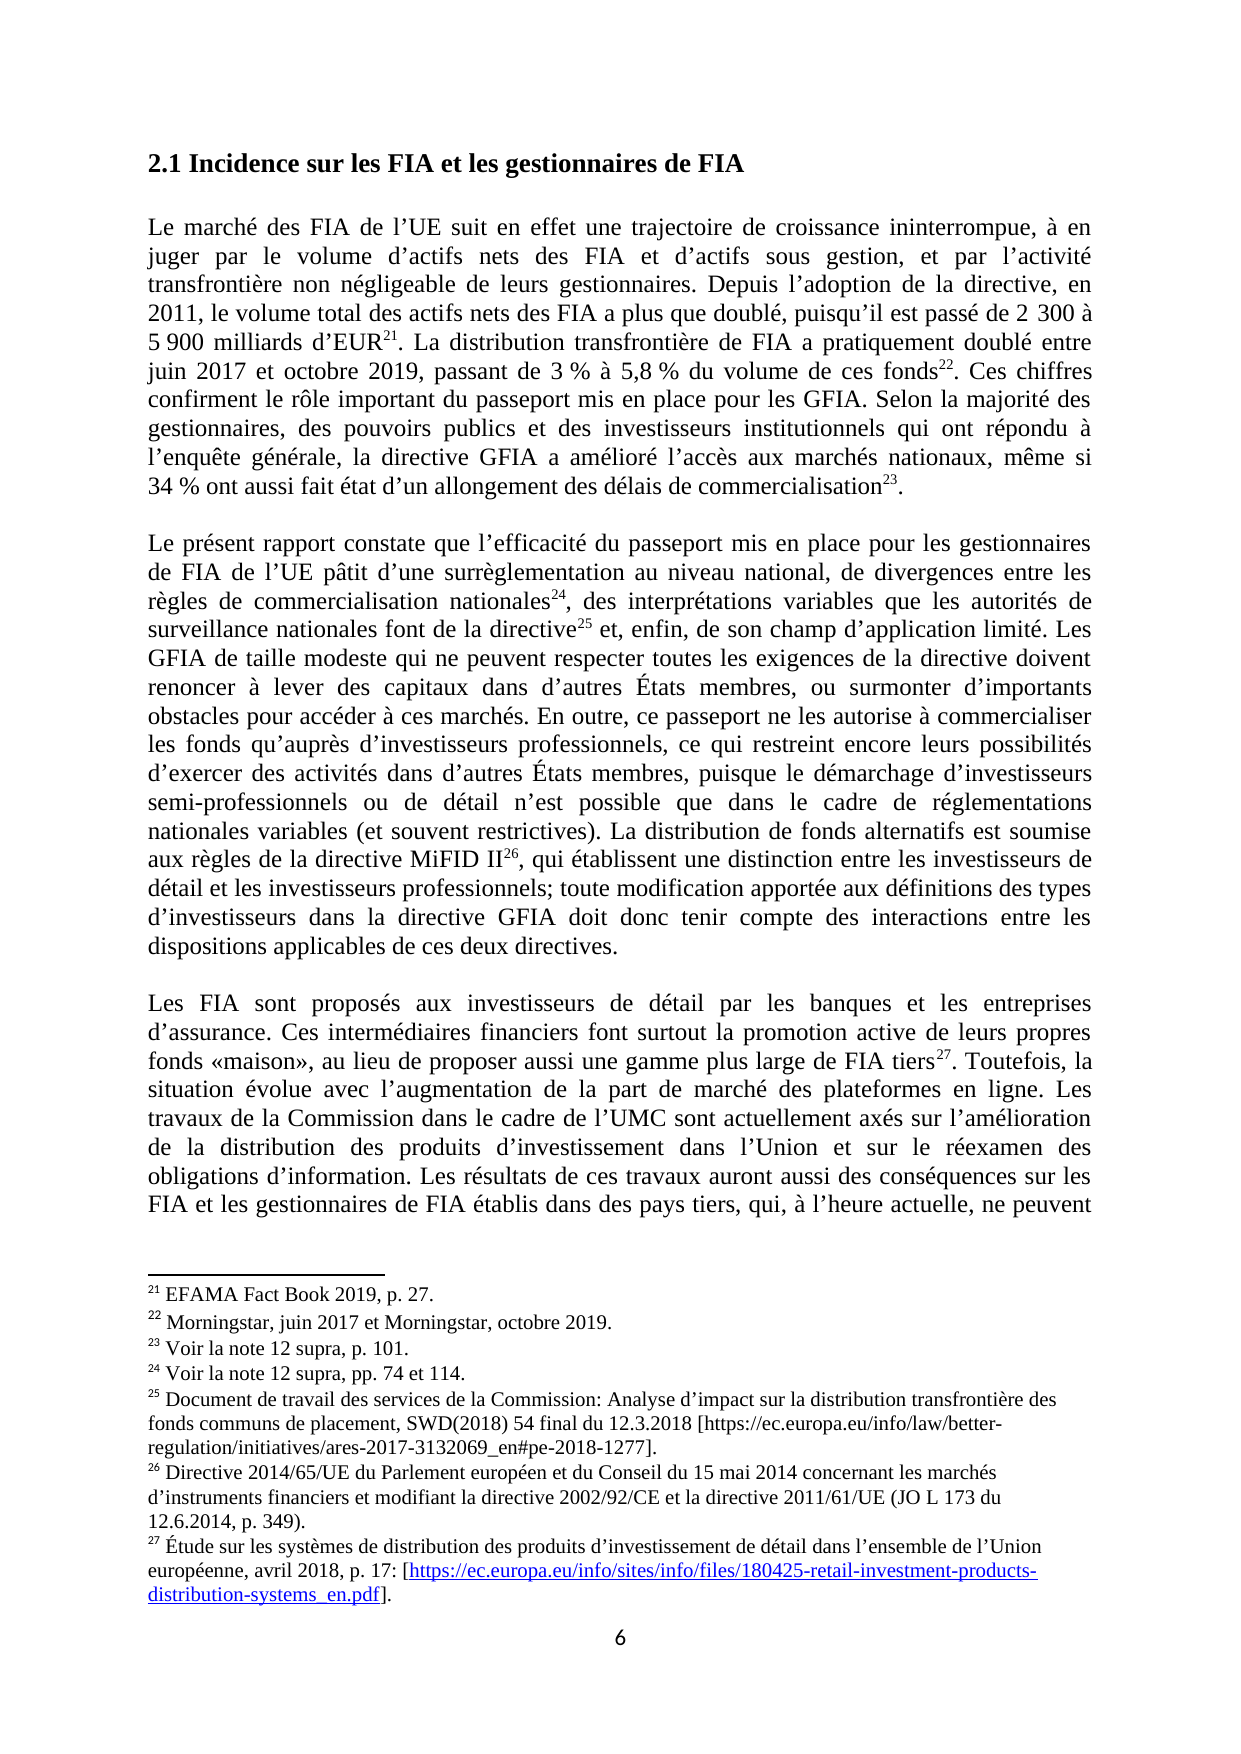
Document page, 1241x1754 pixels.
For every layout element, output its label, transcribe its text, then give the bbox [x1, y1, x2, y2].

text Le présent rapport constate que l’efficacité du passeport mis en place pour les gestionnaires de FIA de l’UE pâtit d’une surrèglementation au niveau national, de divergences entre les règles de commercialisation nationales, des interprétations variables que les autorités de surveillance nationales font de la directive et, enfin, de son champ d’application limité. Les GFIA de taille modeste qui ne peuvent respecter toutes les exigences de la directive doivent renoncer à lever des capitaux dans d’autres États membres, ou surmonter d’importants obstacles pour accéder à ces marchés. En outre, ce passeport ne les autorise à commercialiser les fonds qu’auprès d’investisseurs professionnels, ce qui restreint encore leurs possibilités d’exercer des activités dans d’autres États membres, puisque le démarchage d’investisseurs semi-professionnels ou de détail n’est possible que dans le cadre de réglementations nationales variables (et souvent restrictives). La distribution de fonds alternatifs est soumise aux règles de la directive MiFID II, qui établissent une distinction entre les investisseurs de détail et les investisseurs professionnels; toute modification apportée aux définitions des types d’investisseurs dans la directive GFIA doit donc tenir compte des interactions entre les dispositions applicables de ces deux directives. [148, 528, 1093, 959]
text Les FIA sont proposés aux investisseurs de détail par les banques et les entreprises d’assurance. Ces intermédiaires financiers font surtout la promotion active de leurs propres fonds «maison», au lieu de proposer aussi une gamme plus large de FIA tiers. Toutefois, la situation évolue avec l’augmentation de la part de marché des plateformes en ligne. Les travaux de la Commission dans le cadre de l’UMC sont actuellement axés sur l’amélioration de la distribution des produits d’investissement dans l’Union et sur le réexamen des obligations d’information. Les résultats de ces travaux auront aussi des conséquences sur les FIA et les gestionnaires de FIA établis dans des pays tiers, qui, à l’heure actuelle, ne peuvent démarcher des investisseurs dans les différents États membres qu’en vertu de dispositions nationales appelées régimes nationaux de placement privé (RNPP). [148, 988, 1093, 1218]
subtitle 2.1 Incidence sur les FIA et les gestionnaires de FIA [148, 148, 1093, 179]
text Le marché des FIA de l’UE suit en effet une trajectoire de croissance ininterrompue, à en juger par le volume d’actifs nets des FIA et d’actifs sous gestion, et par l’activité transfrontière non négligeable de leurs gestionnaires. Depuis l’adoption de la directive, en 2011, le volume total des actifs nets des FIA a plus que doublé, puisqu’il est passé de 2 300 à 5 900 milliards d’EUR. La distribution transfrontière de FIA a pratiquement doublé entre juin 2017 et octobre 2019, passant de 3 % à 5,8 % du volume de ces fonds. Ces chiffres confirment le rôle important du passeport mis en place pour les GFIA. Selon la majorité des gestionnaires, des pouvoirs publics et des investisseurs institutionnels qui ont répondu à l’enquête générale, la directive GFIA a amélioré l’accès aux marchés nationaux, même si 34 % ont aussi fait état d’un allongement des délais de commercialisation. [148, 212, 1093, 499]
